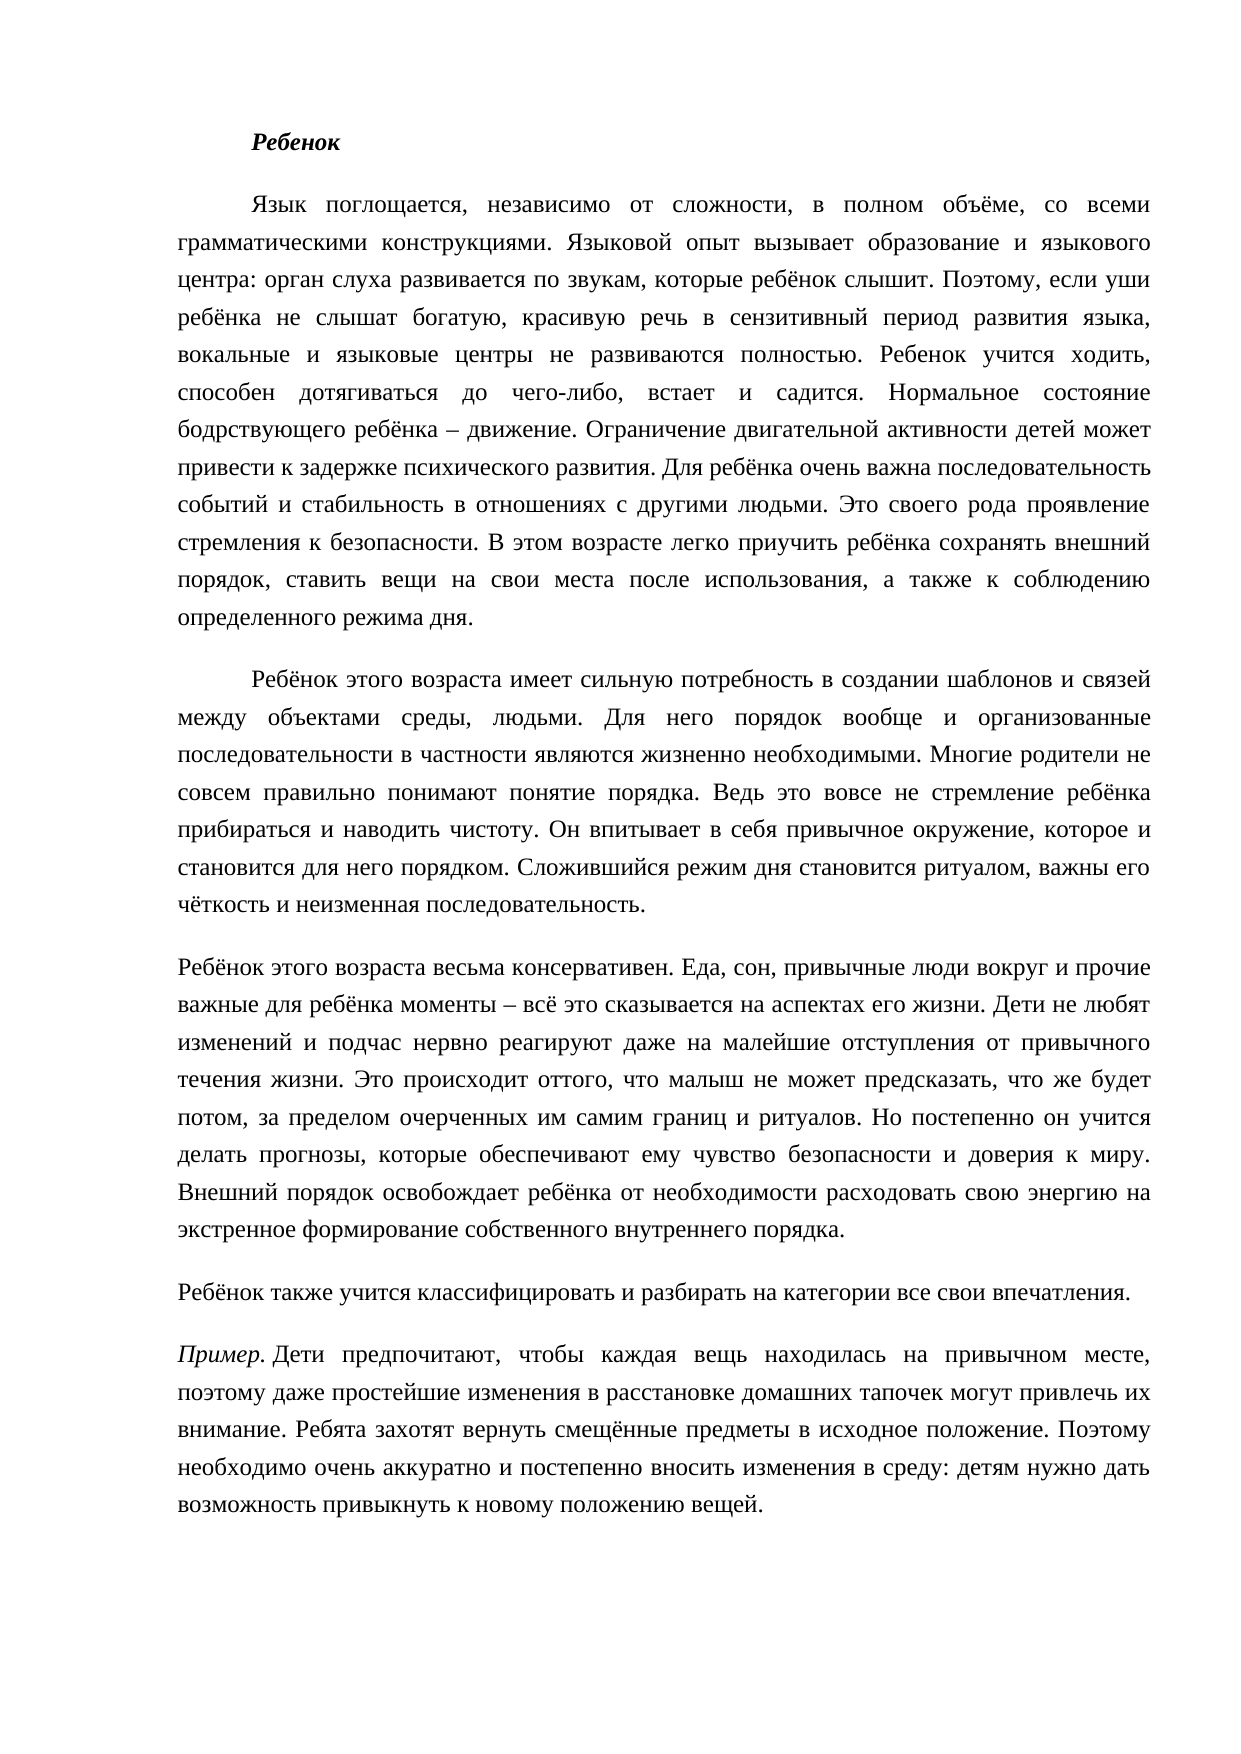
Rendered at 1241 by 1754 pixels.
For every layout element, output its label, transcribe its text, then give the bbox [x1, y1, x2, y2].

text Ребёнок этого возраста весьма консервативен. Еда, сон, привычные люди вокруг и прочие важные для ребёнка моменты – всё это сказывается на аспектах его жизни. Дети не любят изменений и подчас нервно реагируют даже на малейшие отступления от привычного течения жизни. Это происходит оттого, что малыш не может предсказать, что же будет потом, за пределом очерченных им самим границ и ритуалов. Но постепенно он учится делать прогнозы, которые обеспечивают ему чувство безопасности и доверия к миру. Внешний порядок освобождает ребёнка от необходимости расходовать свою энергию на экстренное формирование собственного внутреннего порядка. [177, 943, 1152, 1243]
text Ребенок [177, 118, 1152, 156]
text Язык поглощается, независимо от сложности, в полном объёме, со всеми грамматическими конструкциями. Языковой опыт вызывает образование и языкового центра: орган слуха развивается по звукам, которые ребёнок слышит. Поэтому, если уши ребёнка не слышат богатую, красивую речь в сензитивный период развития языка, вокальные и языковые центры не развиваются полностью. Ребенок учится ходить, способен дотягиваться до чего-либо, встает и садится. Нормальное состояние бодрствующего ребёнка – движение. Ограничение двигательной активности детей может привести к задержке психического развития. Для ребёнка очень важна последовательность событий и стабильность в отношениях с другими людьми. Это своего рода проявление стремления к безопасности. В этом возрасте легко приучить ребёнка сохранять внешний порядок, ставить вещи на свои места после использования, а также к соблюдению определенного режима дня. [177, 181, 1152, 631]
text Ребёнок этого возраста имеет сильную потребность в создании шаблонов и связей между объектами среды, людьми. Для него порядок вообще и организованные последовательности в частности являются жизненно необходимыми. Многие родители не совсем правильно понимают понятие порядка. Ведь это вовсе не стремление ребёнка прибираться и наводить чистоту. Он впитывает в себя привычное окружение, которое и становится для него порядком. Сложившийся режим дня становится ритуалом, важны его чёткость и неизменная последовательность. [177, 656, 1152, 918]
text Ребёнок также учится классифицировать и разбирать на категории все свои впечатления. [177, 1268, 1152, 1306]
text Пример. Дети предпочитают, чтобы каждая вещь находилась на привычном месте, поэтому даже простейшие изменения в расстановке домашних тапочек могут привлечь их внимание. Ребята захотят вернуть смещённые предметы в исходное положение. Поэтому необходимо очень аккуратно и постепенно вносить изменения в среду: детям нужно дать возможность привыкнуть к новому положению вещей. [177, 1331, 1152, 1518]
